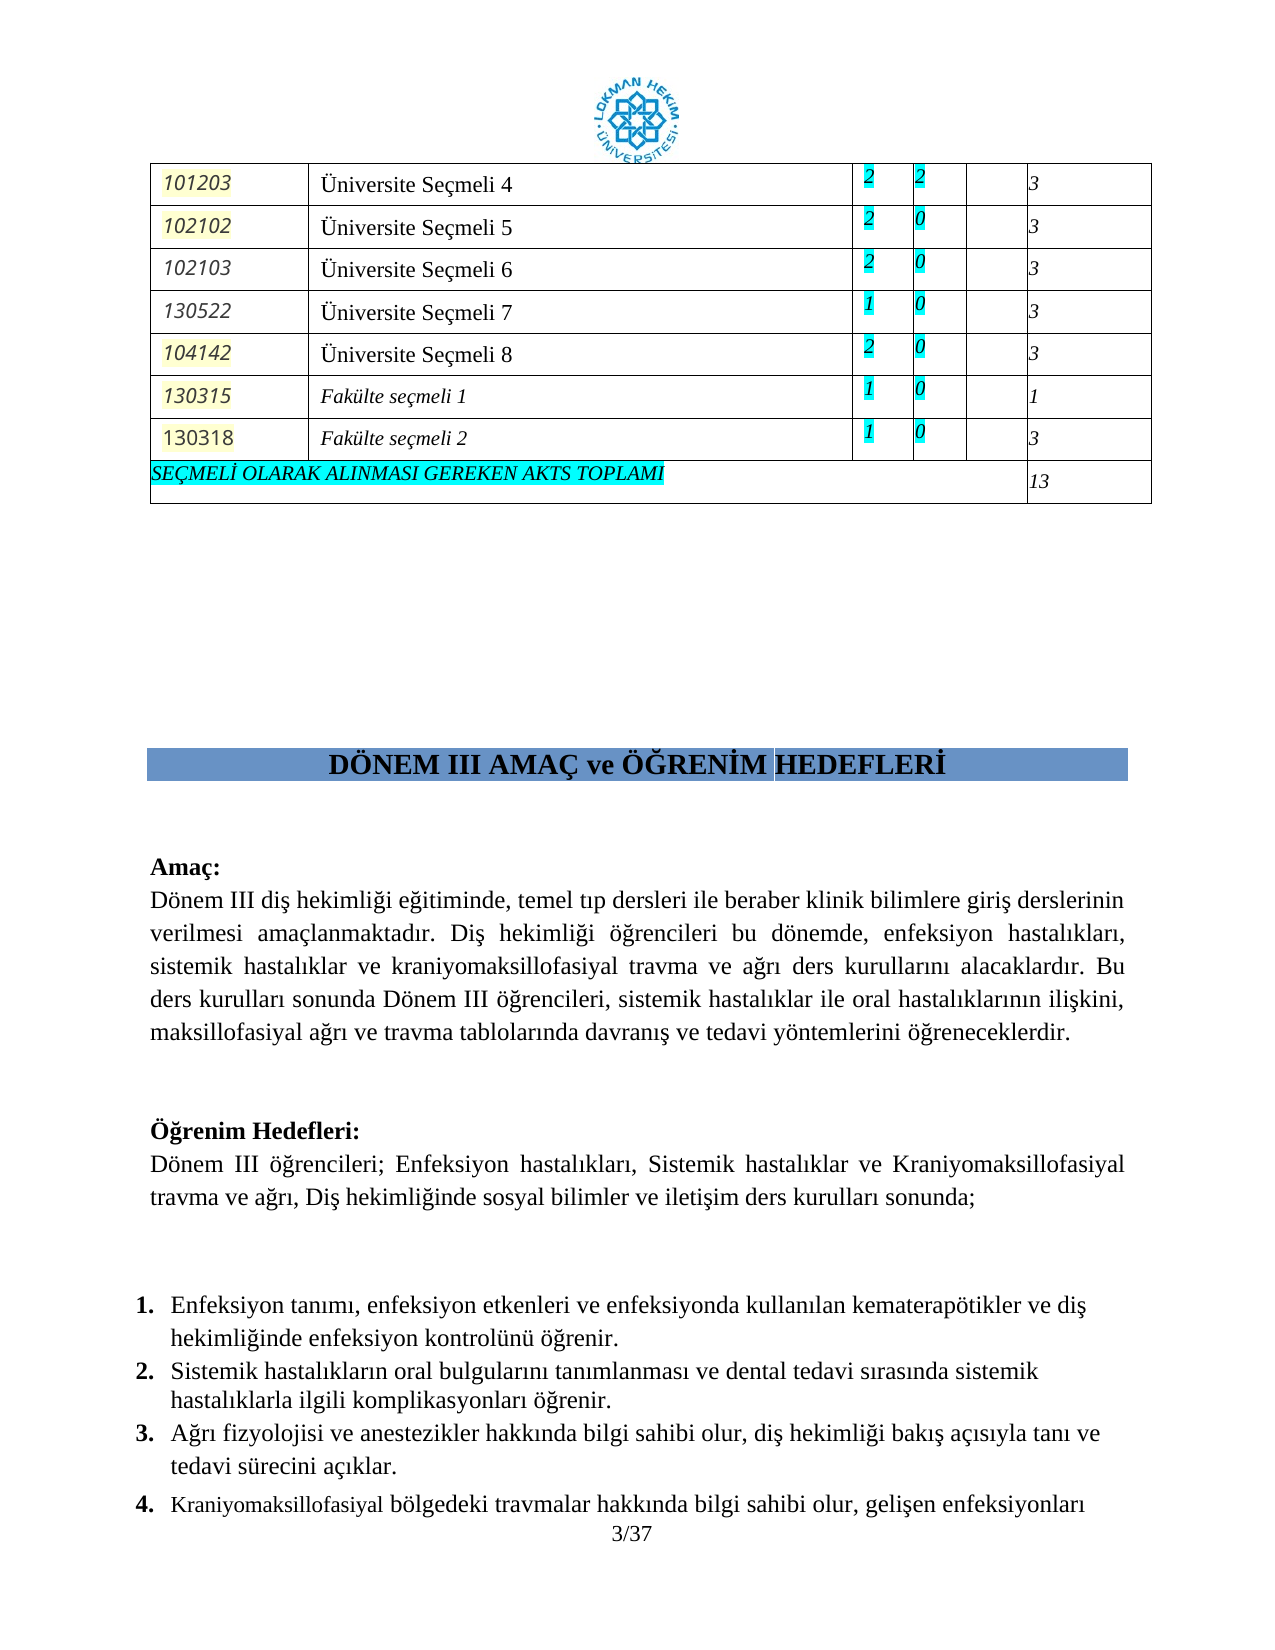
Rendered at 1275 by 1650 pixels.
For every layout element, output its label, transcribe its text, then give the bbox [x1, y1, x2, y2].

table_cell [967, 419, 1027, 460]
table_cell 0 [914, 376, 966, 417]
table_cell Fakülte seçmeli 1 [309, 376, 852, 417]
list Enfeksiyon tanımı, enfeksiyon etkenleri ve enfeksiyonda kullanılan kematerapötikler ve diş hekimliğinde enfeksiyon kontrolünü öğrenir. [135, 1291, 1125, 1352]
table_cell 0 [914, 249, 966, 290]
text Dönem III diş hekimliği eğitiminde, temel tıp dersleri ile beraber klinik bilimlere giriş derslerinin verilmesi amaçlanmaktadır. Diş hekimliği öğrencileri bu dönemde, enfeksiyon hastalıkları, sistemik hastalıklar ve kraniyomaksillofasiyal travma ve ağrı ders kurullarını alacaklardır. Bu ders kurulları sonunda Dönem III öğrencileri, sistemik hastalıklar ile oral hastalıklarının ilişkini, maksillofasiyal ağrı ve travma tablolarında davranış ve tedavi yöntemlerini öğreneceklerdir. [150, 885, 1125, 1046]
table_cell Üniversite Seçmeli 5 [309, 206, 852, 247]
table_cell Üniversite Seçmeli 7 [309, 291, 852, 332]
list Ağrı fizyolojisi ve anestezikler hakkında bilgi sahibi olur, diş hekimliği bakış açısıyla tanı ve tedavi sürecini açıklar. [135, 1418, 1124, 1480]
table_cell 101203 [151, 164, 308, 205]
table_cell 130318 [151, 419, 308, 460]
subtitle Amaç: [150, 852, 1167, 881]
subtitle Öğrenim Hedefleri: [150, 1116, 1167, 1145]
picture [594, 77, 679, 163]
table_cell 3 [1028, 419, 1151, 460]
table_cell 2 [853, 249, 913, 290]
table_cell 130522 [151, 291, 308, 332]
table_cell 3 [1028, 291, 1151, 332]
table_cell 3 [1028, 206, 1151, 247]
table_cell 3 [1028, 334, 1151, 375]
table_cell [967, 376, 1027, 417]
table_cell 1 [1028, 376, 1151, 417]
table_cell 102102 [151, 206, 308, 247]
table_cell 0 [914, 291, 966, 332]
table_cell 0 [914, 206, 966, 247]
table_cell Üniversite Seçmeli 4 [309, 164, 852, 205]
table_cell [967, 206, 1027, 247]
table_cell 1 [853, 291, 913, 332]
text DÖNEM III AMAÇ ve ÖĞRENİM HEDEFLERİ [147, 747, 1167, 781]
table_cell [967, 164, 1027, 205]
table_cell 2 [853, 206, 913, 247]
table_cell 2 [853, 334, 913, 375]
table_cell 130315 [151, 376, 308, 417]
text Dönem III öğrencileri; Enfeksiyon hastalıkları, Sistemik hastalıklar ve Kraniyomaksillofasiyal travma ve ağrı, Diş hekimliğinde sosyal bilimler ve iletişim ders kurulları sonunda; [150, 1149, 1125, 1211]
table_cell 1 [853, 419, 913, 460]
table_cell 2 [914, 164, 966, 205]
table_cell [967, 249, 1027, 290]
list Sistemik hastalıkların oral bulgularını tanımlanması ve dental tedavi sırasında sistemik hastalıklarla ilgili komplikasyonları öğrenir. [135, 1357, 1167, 1414]
table_cell 2 [853, 164, 913, 205]
table_cell Fakülte seçmeli 2 [309, 419, 852, 460]
table_cell Üniversite Seçmeli 8 [309, 334, 852, 375]
table_cell [967, 334, 1027, 375]
table_cell 0 [914, 334, 966, 375]
table_cell Üniversite Seçmeli 6 [309, 249, 852, 290]
table_cell [967, 291, 1027, 332]
table_cell 1 [853, 376, 913, 417]
table_cell 3 [1028, 164, 1151, 205]
table_cell 104142 [151, 334, 308, 375]
table_cell 3 [1028, 249, 1151, 290]
table_cell SEÇMELİ OLARAK ALINMASI GEREKEN AKTS TOPLAMI [151, 461, 1027, 502]
table_cell 102103 [151, 249, 308, 290]
table_cell 13 [1028, 461, 1151, 502]
table_cell 0 [914, 419, 966, 460]
